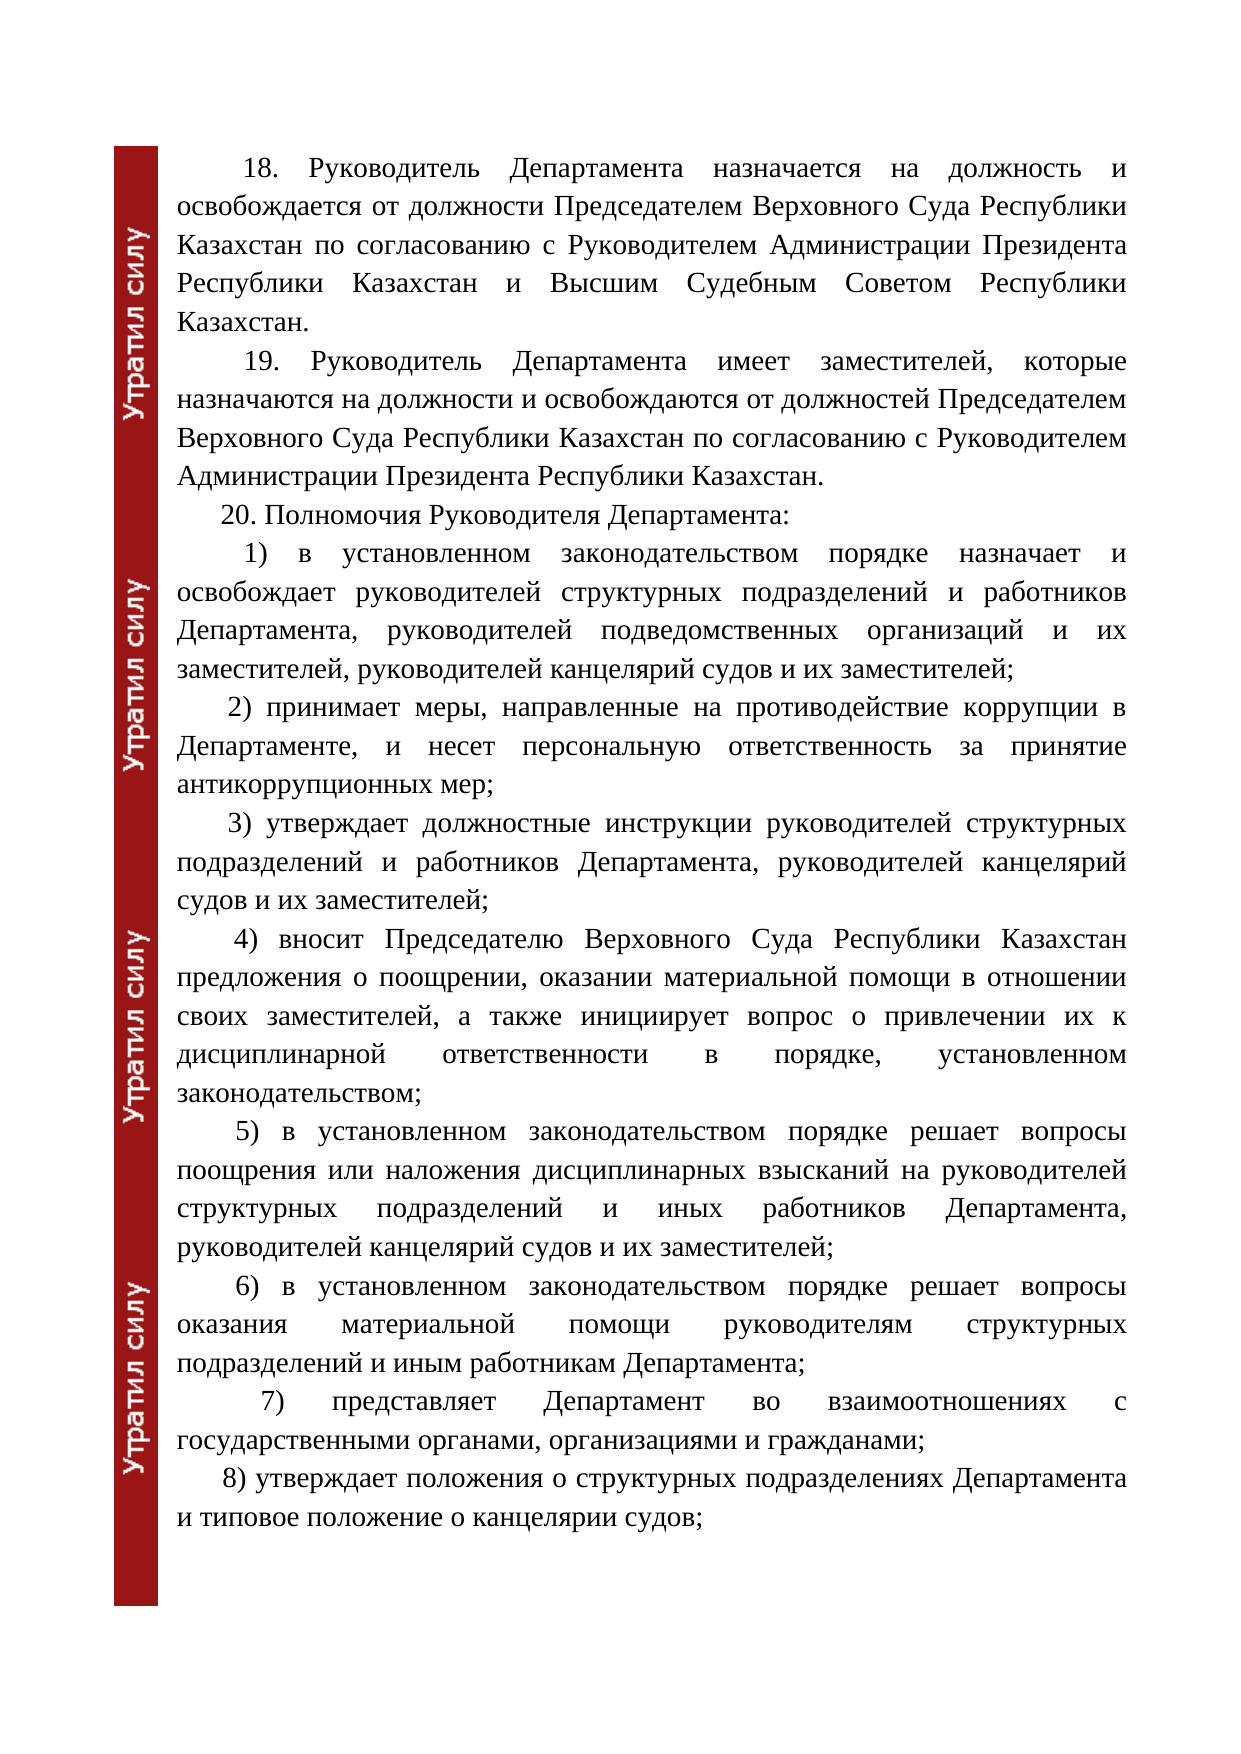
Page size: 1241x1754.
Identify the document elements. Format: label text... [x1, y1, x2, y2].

text 18. Руководитель Департамента назначается на должность и освобождается от должности Председателем Верховного Суда Республики Казахстан по согласованию с Руководителем Администрации Президента Республики Казахстан и Высшим Судебным Советом Республики Казахстан. [112, 150, 1128, 338]
picture [114, 338, 158, 343]
text 1) в установленном законодательством порядке назначает и освобождает руководителей структурных подразделений и работников Департамента, руководителей подведомственных организаций и их заместителей, руководителей канцелярий судов и их заместителей; [112, 535, 1128, 684]
picture [114, 916, 158, 921]
picture [114, 1532, 158, 1606]
text 7) представляет Департамент во взаимоотношениях с государственными органами, организациями и гражданами; [112, 1383, 1128, 1455]
picture [114, 1108, 158, 1113]
text 8) утверждает положения о структурных подразделениях Департамента и типовое положение о канцелярии судов; [112, 1460, 1128, 1532]
picture [114, 492, 158, 497]
picture [114, 800, 158, 805]
picture [114, 530, 158, 535]
text 3) утверждает должностные инструкции руководителей структурных подразделений и работников Департамента, руководителей канцелярий судов и их заместителей; [112, 805, 1128, 916]
text 20. Полномочия Руководителя Департамента: [112, 497, 1128, 530]
text 6) в установленном законодательством порядке решает вопросы оказания материальной помощи руководителям структурных подразделений и иным работникам Департамента; [112, 1268, 1128, 1378]
picture [114, 146, 158, 150]
text 2) принимает меры, направленные на противодействие коррупции в Департаменте, и несет персональную ответственность за принятие антикоррупционных мер; [112, 689, 1128, 800]
text 5) в установленном законодательством порядке решает вопросы поощрения или наложения дисциплинарных взысканий на руководителей структурных подразделений и иных работников Департамента, руководителей канцелярий судов и их заместителей; [112, 1113, 1128, 1263]
picture [114, 1378, 158, 1383]
text 4) вносит Председателю Верховного Суда Республики Казахстан предложения о поощрении, оказании материальной помощи в отношении своих заместителей, а также инициирует вопрос о привлечении их к дисциплинарной ответственности в порядке, установленном законодательством; [112, 921, 1128, 1108]
text 19. Руководитель Департамента имеет заместителей, которые назначаются на должности и освобождаются от должностей Председателем Верховного Суда Республики Казахстан по согласованию с Руководителем Администрации Президента Республики Казахстан. [112, 343, 1128, 492]
picture [114, 1263, 158, 1268]
picture [114, 1455, 158, 1460]
picture [114, 684, 158, 689]
